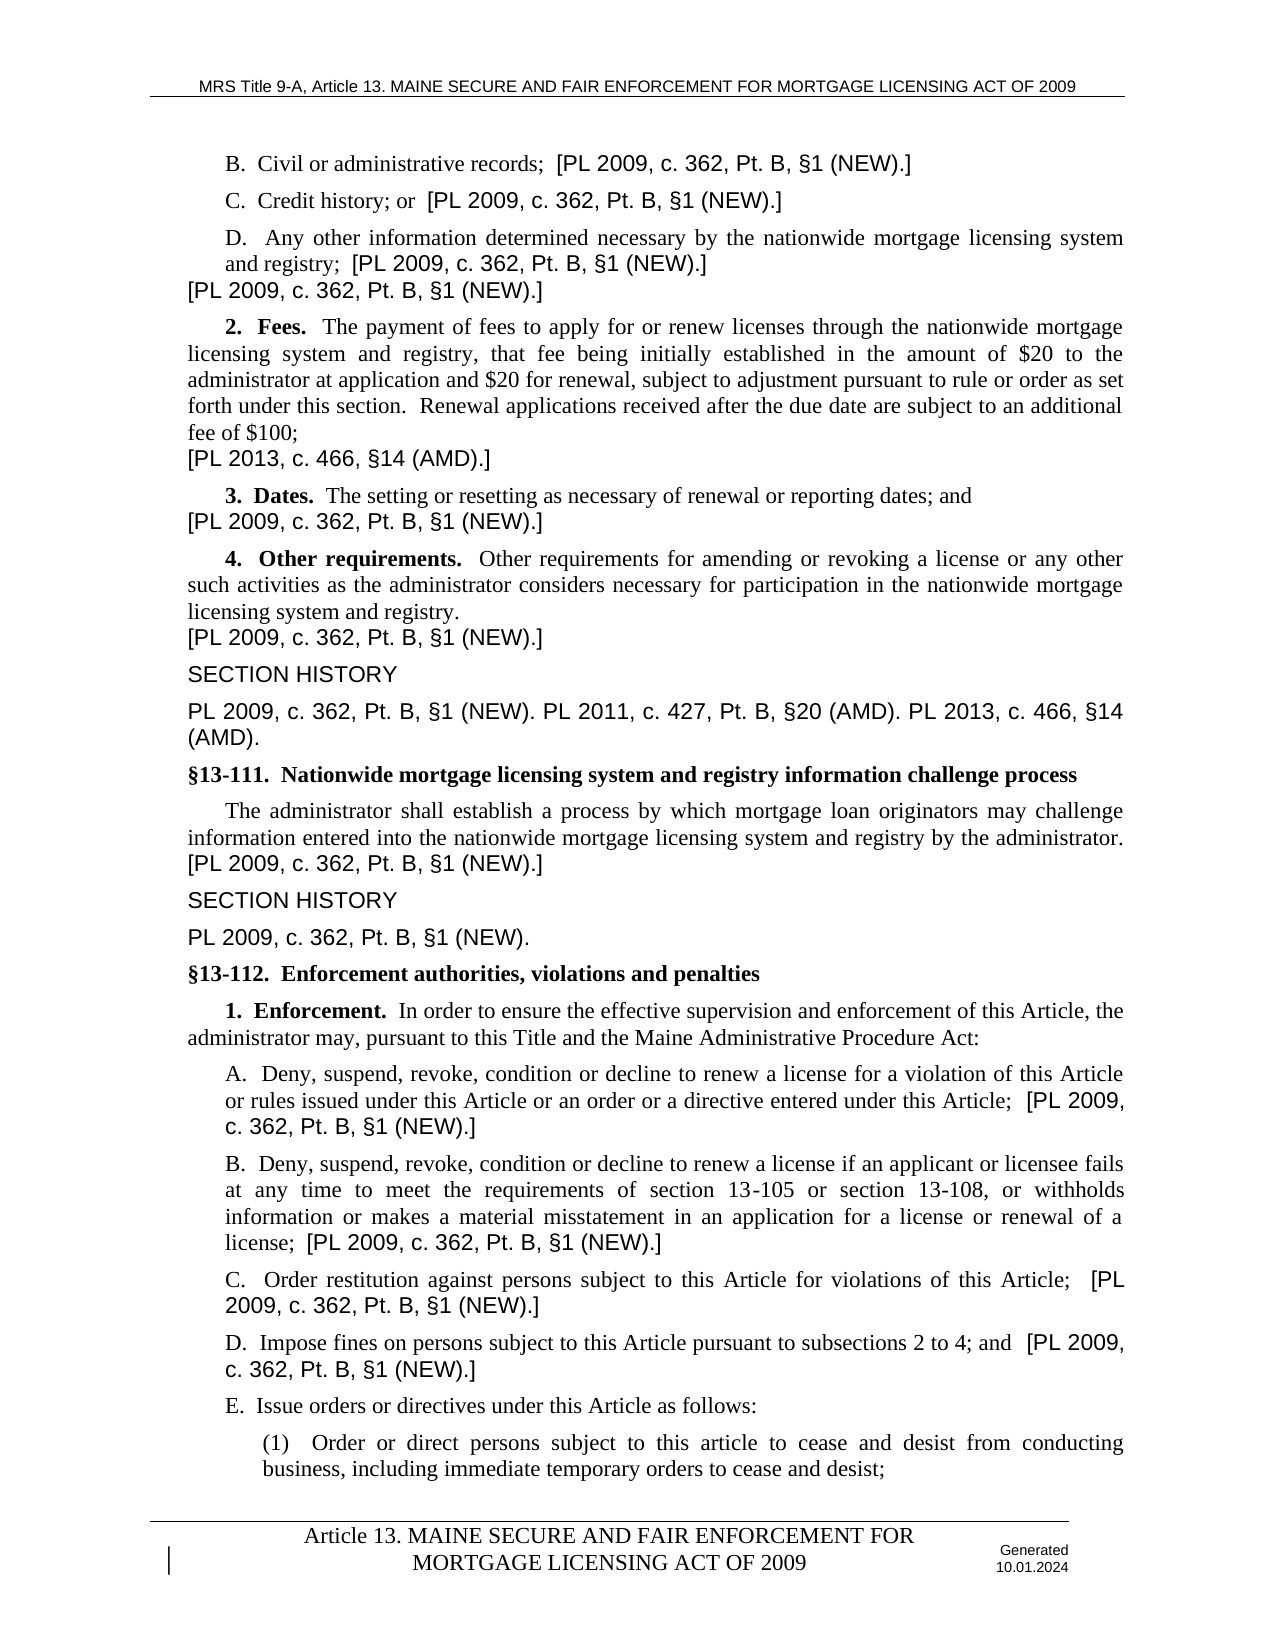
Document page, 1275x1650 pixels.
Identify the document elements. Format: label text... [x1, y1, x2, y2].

text C. Order restitution against persons subject to this Article for violations of this Article; [PL 2009, c. 362, Pt. B, §1 (NEW).] [225, 1266, 1125, 1319]
text SECTION HISTORY [187, 887, 1125, 913]
text B. Civil or administrative records; [PL 2009, c. 362, Pt. B, §1 (NEW).] [225, 150, 1125, 176]
text D. Impose fines on persons subject to this Article pursuant to subsections 2 to 4; and [PL 2009, c. 362, Pt. B, §1 (NEW).] [225, 1329, 1125, 1382]
text PL 2009, c. 362, Pt. B, §1 (NEW). PL 2011, c. 427, Pt. B, §20 (AMD). PL 2013, c. 466, §14 (AMD). [187, 698, 1125, 750]
text B. Deny, suspend, revoke, condition or decline to renew a license if an applicant or licensee fails at any time to meet the requirements of section 13‑105 or section 13‑108, or withholds information or makes a material misstatement in an application for a license or renewal of a license; [PL 2009, c. 362, Pt. B, §1 (NEW).] [225, 1150, 1125, 1256]
text §13-112. Enforcement authorities, violations and penalties [187, 961, 1125, 987]
text [PL 2009, c. 362, Pt. B, §1 (NEW).] [187, 508, 1125, 534]
text C. Credit history; or [PL 2009, c. 362, Pt. B, §1 (NEW).] [225, 187, 1125, 213]
text E. Issue orders or directives under this Article as follows: [225, 1392, 1125, 1419]
text [PL 2013, c. 466, §14 (AMD).] [187, 445, 1125, 471]
text §13-111. Nationwide mortgage licensing system and registry information challenge process [187, 761, 1125, 787]
text D. Any other information determined necessary by the nationwide mortgage licensing system and registry; [PL 2009, c. 362, Pt. B, §1 (NEW).] [225, 224, 1125, 277]
text (1) Order or direct persons subject to this article to cease and desist from conducting business, including immediate temporary orders to cease and desist; [262, 1429, 1125, 1482]
text A. Deny, suspend, revoke, condition or decline to renew a license for a violation of this Article or rules issued under this Article or an order or a directive entered under this Article; [PL 2009, c. 362, Pt. B, §1 (NEW).] [225, 1060, 1125, 1139]
text SECTION HISTORY [187, 661, 1125, 687]
text 2. Fees. The payment of fees to apply for or renew licenses through the nationwide mortgage licensing system and registry, that fee being initially established in the amount of $20 to the administrator at application and $20 for renewal, subject to adjustment pursuant to rule or order as set forth under this section. Renewal applications received after the due date are subject to an additional fee of $100; [187, 313, 1125, 445]
text PL 2009, c. 362, Pt. B, §1 (NEW). [187, 924, 1125, 950]
text 4. Other requirements. Other requirements for amending or revoking a license or any other such activities as the administrator considers necessary for participation in the nationwide mortgage licensing system and registry. [187, 545, 1125, 624]
text 3. Dates. The setting or resetting as necessary of renewal or reporting dates; and [187, 482, 1125, 508]
text [PL 2009, c. 362, Pt. B, §1 (NEW).] [187, 277, 1125, 303]
text The administrator shall establish a process by which mortgage loan originators may challenge information entered into the nationwide mortgage licensing system and registry by the administrator. [PL 2009, c. 362, Pt. B, §1 (NEW).] [187, 797, 1125, 877]
text [PL 2009, c. 362, Pt. B, §1 (NEW).] [187, 624, 1125, 650]
text 1. Enforcement. In order to ensure the effective supervision and enforcement of this Article, the administrator may, pursuant to this Title and the Maine Administrative Procedure Act: [187, 997, 1125, 1050]
